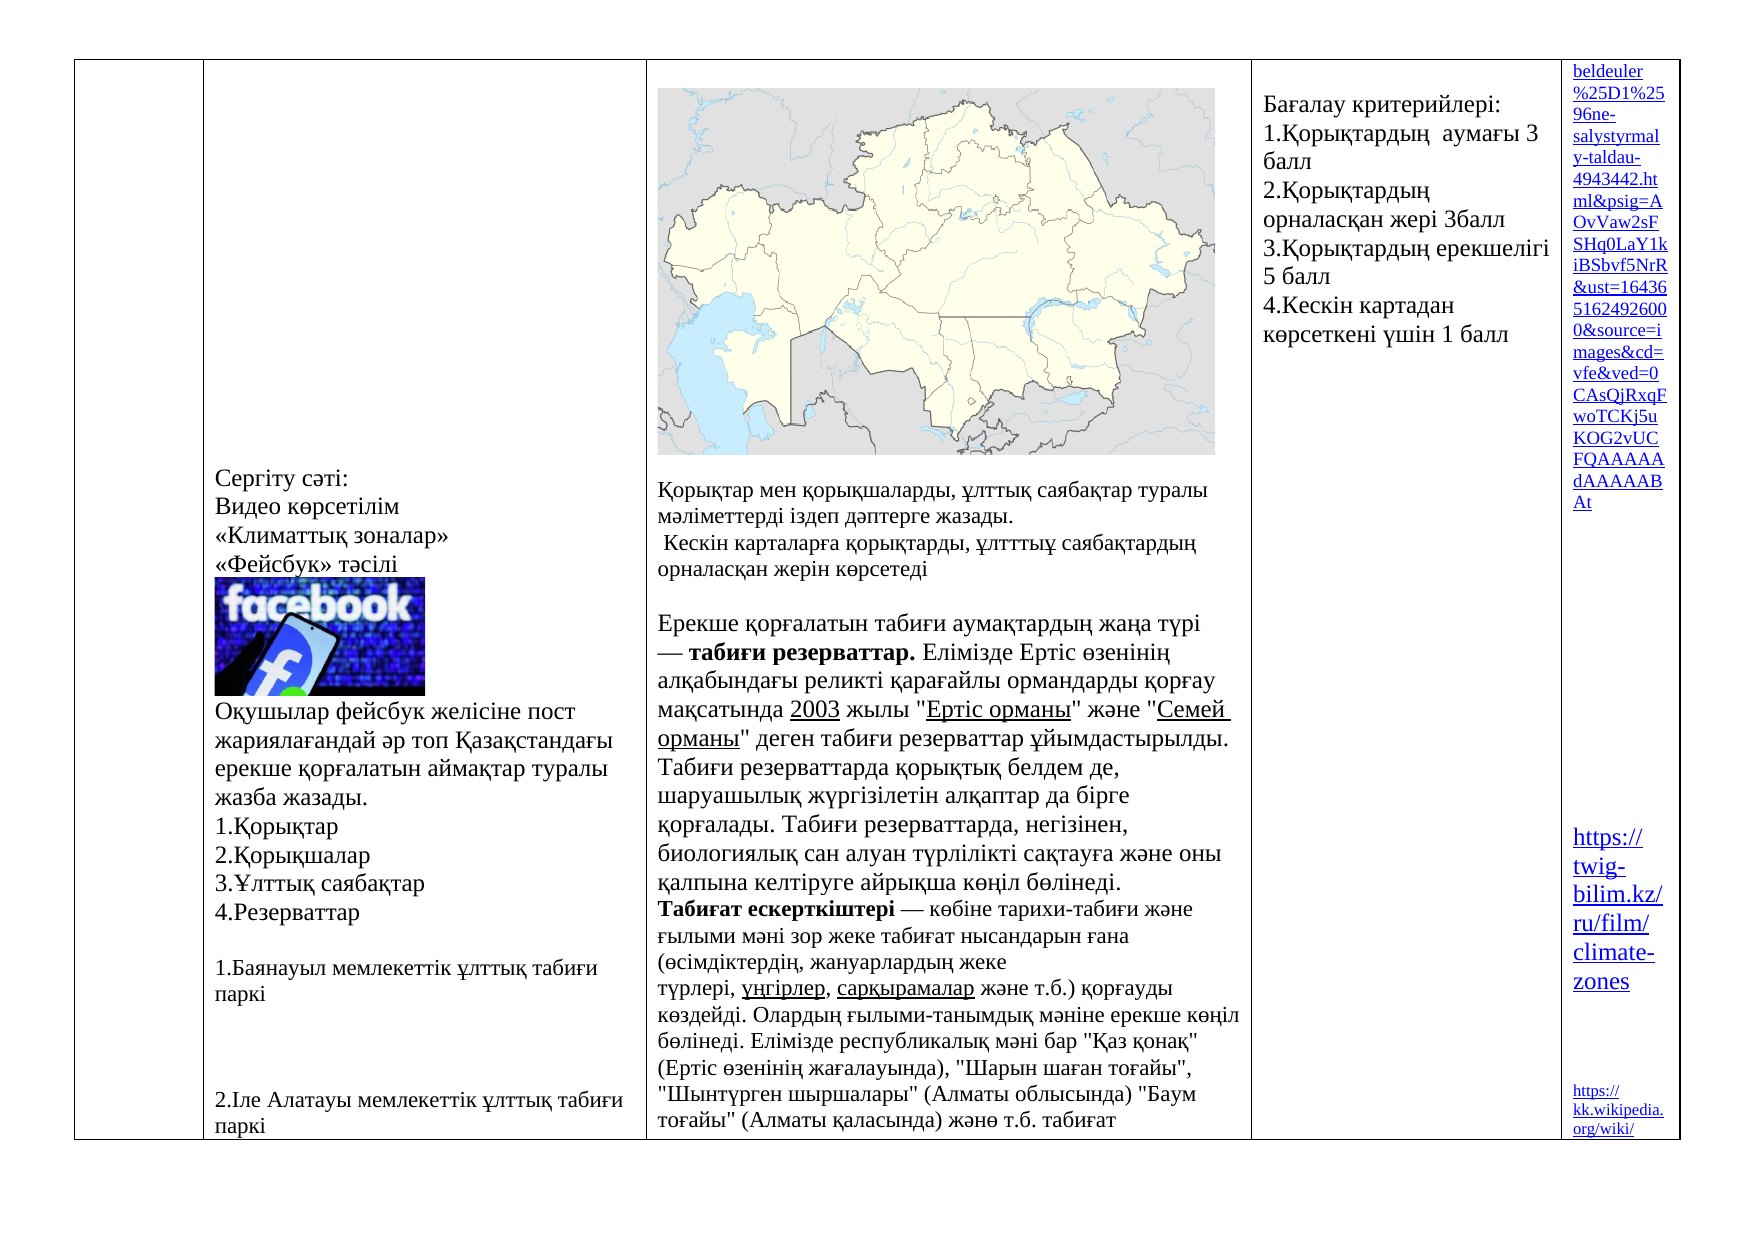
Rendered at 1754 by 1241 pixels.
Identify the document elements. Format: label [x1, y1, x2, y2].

table_cell [204, 60, 646, 1138]
table_cell [647, 60, 1251, 1138]
table_cell [1252, 60, 1561, 1138]
table_cell [1562, 60, 1679, 1138]
picture [657, 88, 1216, 455]
table_cell [75, 60, 203, 1138]
picture [214, 577, 426, 696]
